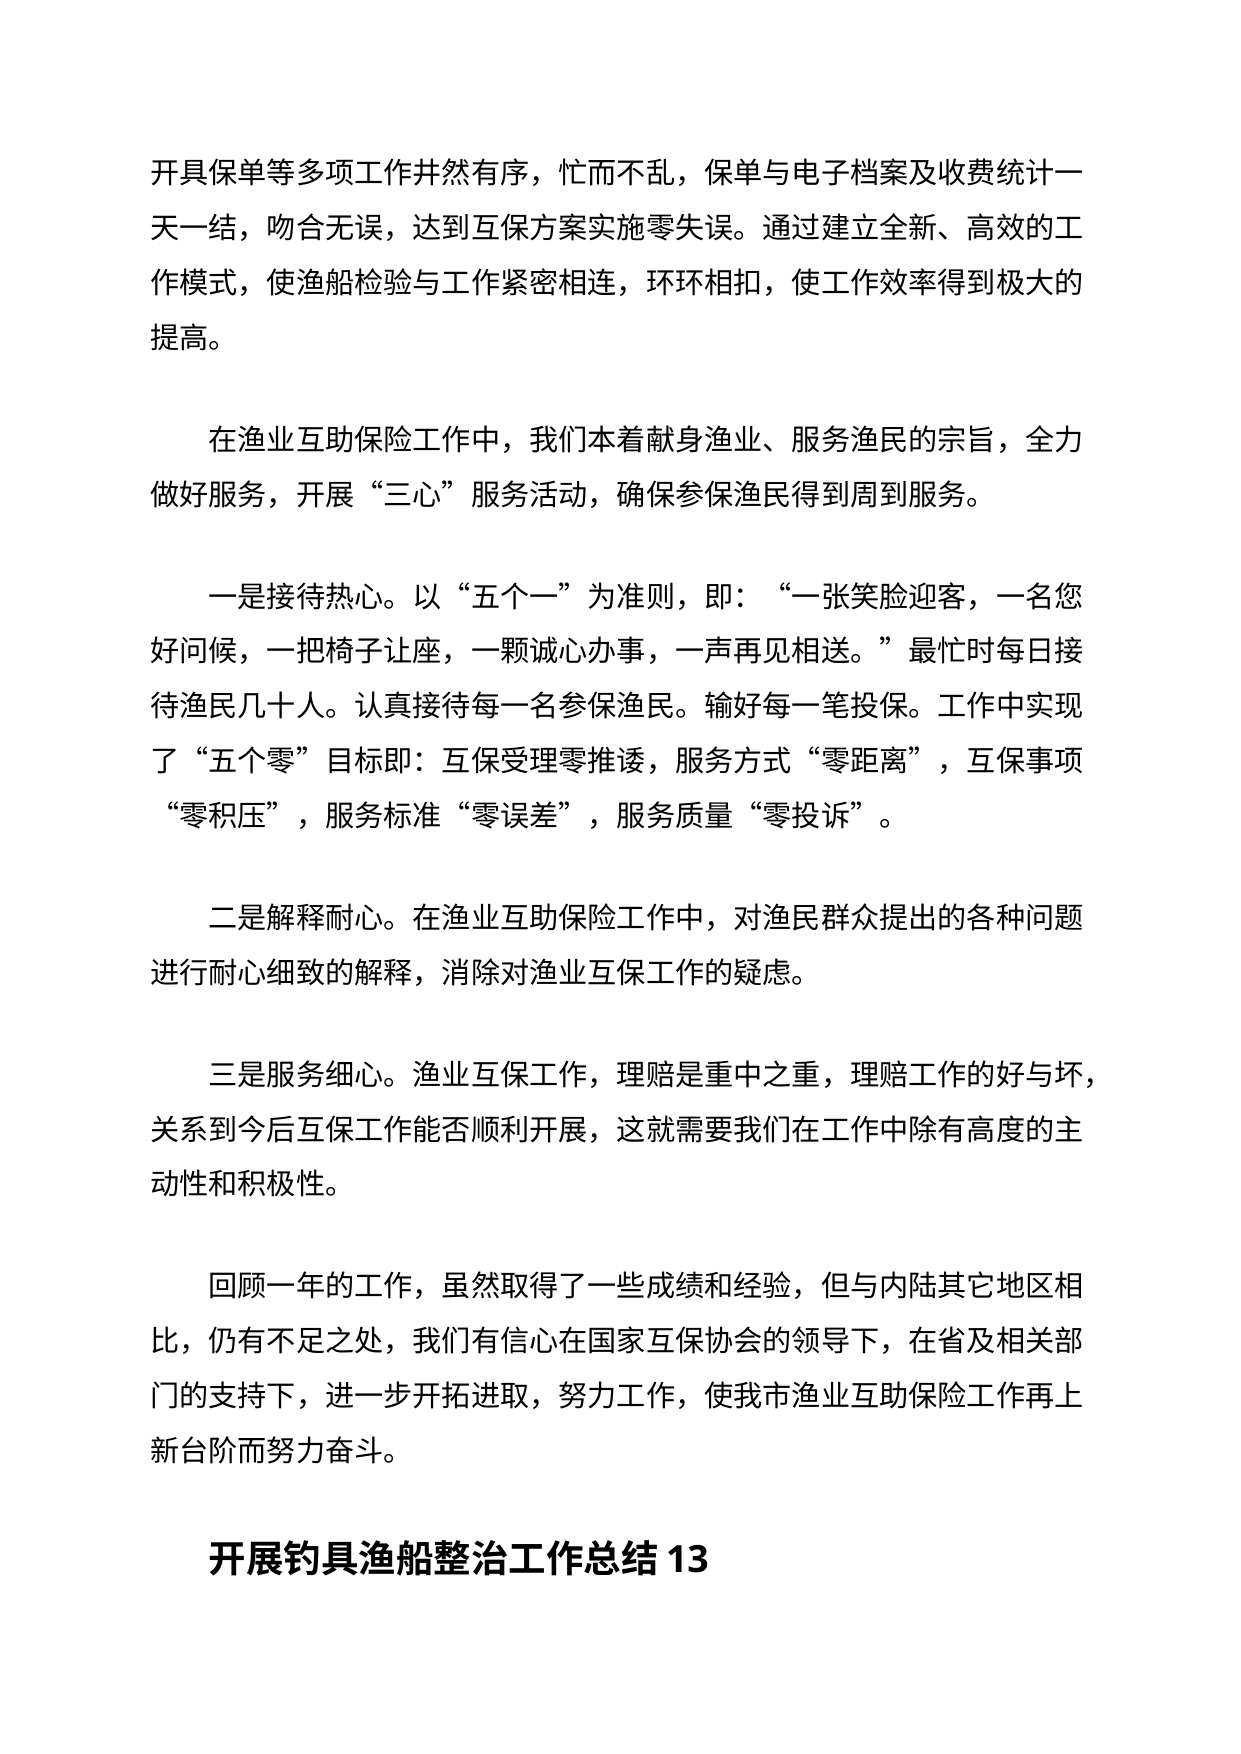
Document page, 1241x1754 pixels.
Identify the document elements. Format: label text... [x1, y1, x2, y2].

text 开展钓具渔船整治工作总结13 [150, 1529, 1090, 1584]
text 回顾一年的工作，虽然取得了一些成绩和经验，但与内陆其它地区相比，仍有不足之处，我们有信心在国家互保协会的领导下，在省及相关部门的支持下，进一步开拓进取，努力工作，使我市渔业互助保险工作再上新台阶而努力奋斗。 [150, 1263, 1090, 1470]
text 一是接待热心。以“五个一”为准则，即：“一张笑脸迎客，一名您好问候，一把椅子让座，一颗诚心办事，一声再见相送。”最忙时每日接待渔民几十人。认真接待每一名参保渔民。输好每一笔投保。工作中实现了“五个零”目标即：互保受理零推诿，服务方式“零距离”，互保事项“零积压”，服务标准“零误差”，服务质量“零投诉”。 [150, 573, 1090, 835]
text 三是服务细心。渔业互保工作，理赔是重中之重，理赔工作的好与坏，关系到今后互保工作能否顺利开展，这就需要我们在工作中除有高度的主动性和积极性。 [150, 1051, 1090, 1203]
text 在渔业互助保险工作中，我们本着献身渔业、服务渔民的宗旨，全力做好服务，开展“三心”服务活动，确保参保渔民得到周到服务。 [150, 416, 1090, 514]
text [150, 150, 1090, 357]
text 二是解释耐心。在渔业互助保险工作中，对渔民群众提出的各种问题进行耐心细致的解释，消除对渔业互保工作的疑虑。 [150, 894, 1090, 992]
